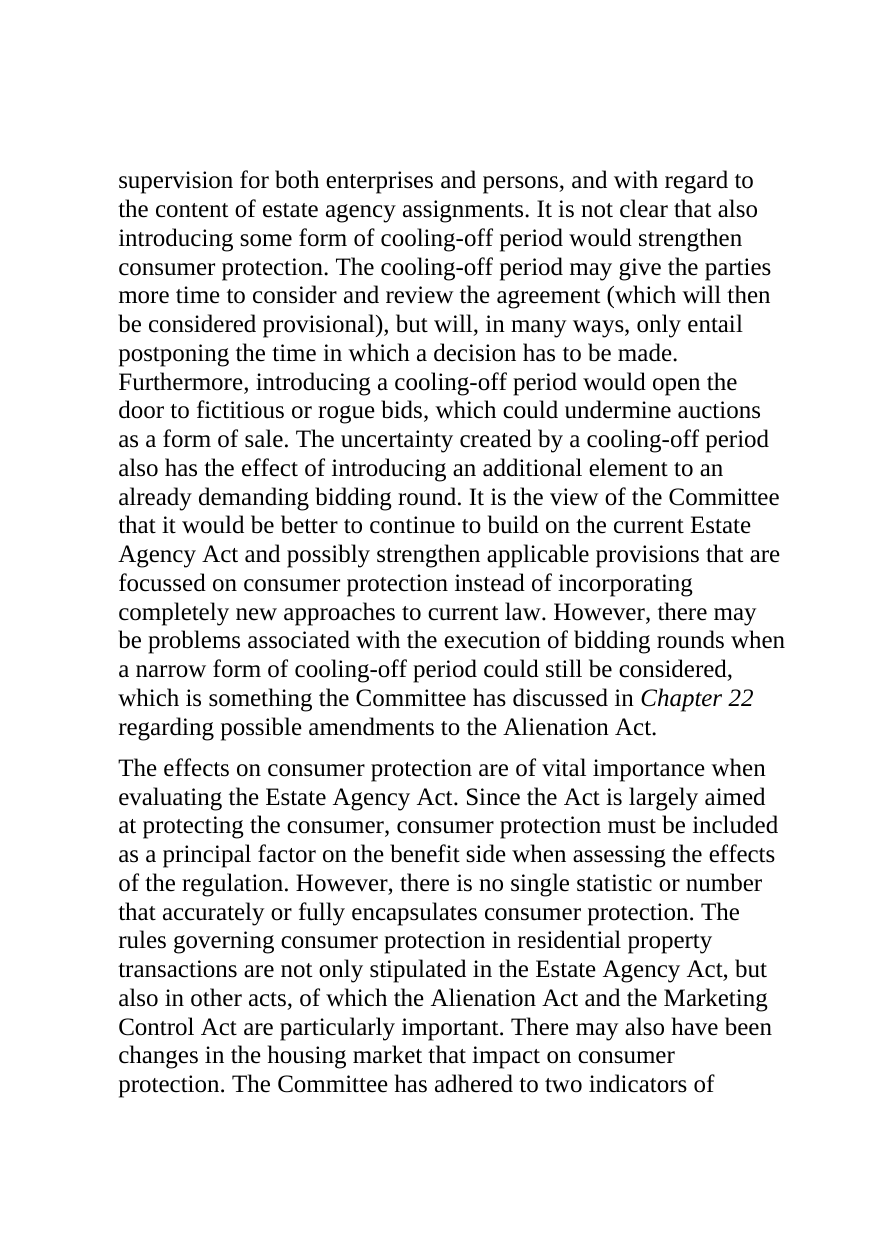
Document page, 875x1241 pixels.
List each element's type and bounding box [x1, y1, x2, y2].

text [118, 753, 786, 1098]
text [118, 165, 786, 740]
